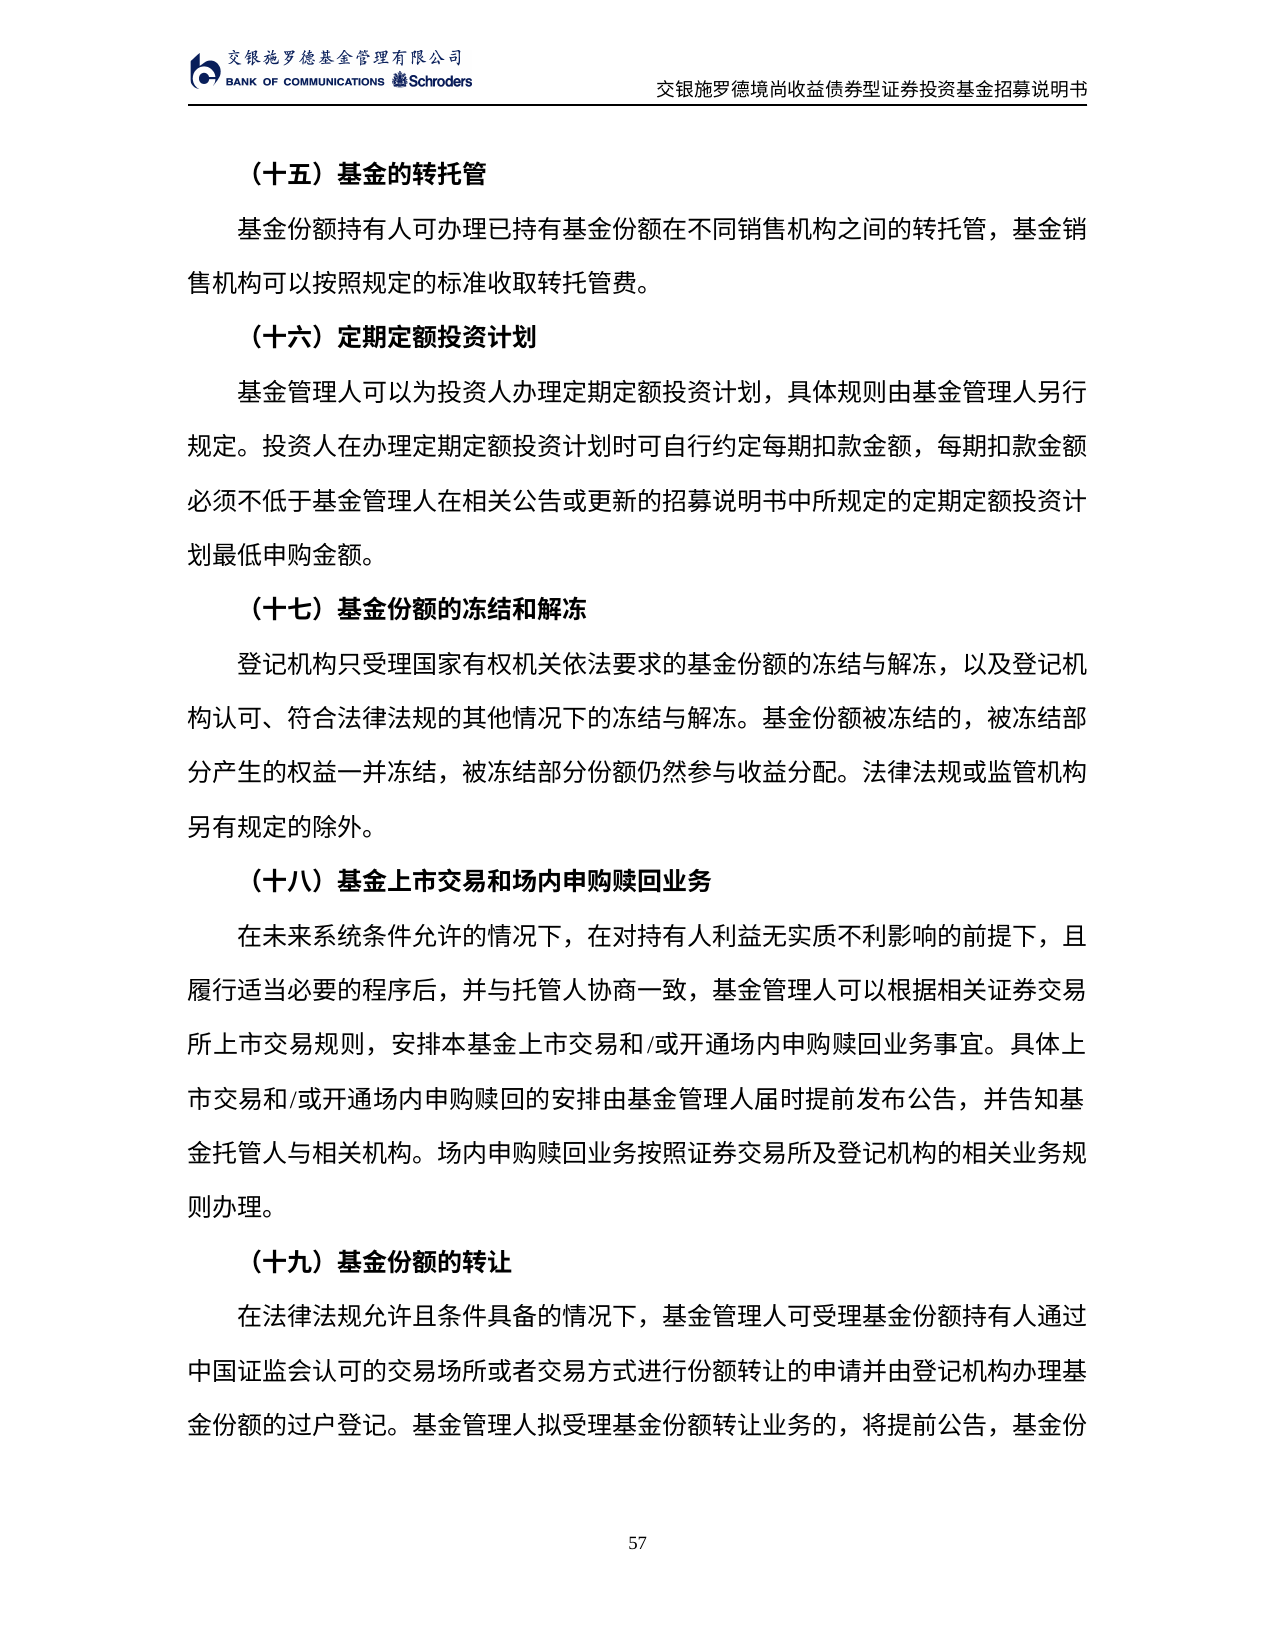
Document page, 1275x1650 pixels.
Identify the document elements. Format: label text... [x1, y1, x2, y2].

text （十八）基金上市交易和场内申购赎回业务 [187, 862, 1087, 898]
text （十五）基金的转托管 [187, 155, 1087, 191]
text （十六）定期定额投资计划 [187, 318, 1087, 354]
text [187, 1297, 1087, 1442]
picture [190, 50, 472, 89]
text （十九）基金份额的转让 [187, 1242, 1087, 1278]
text 登记机构只受理国家有权机关依法要求的基金份额的冻结与解冻，以及登记机构认可、符合法律法规的其他情况下的冻结与解冻。基金份额被冻结的，被冻结部分产生的权益一并冻结，被冻结部分份额仍然参与收益分配。法律法规或监管机构另有规定的除外。 [187, 644, 1087, 843]
text 在未来系统条件允许的情况下，在对持有人利益无实质不利影响的前提下，且履行适当必要的程序后，并与托管人协商一致，基金管理人可以根据相关证券交易所上市交易规则，安排本基金上市交易和/或开通场内申购赎回业务事宜。具体上市交易和/或开通场内申购赎回的安排由基金管理人届时提前发布公告，并告知基金托管人与相关机构。场内申购赎回业务按照证券交易所及登记机构的相关业务规则办理。 [187, 916, 1087, 1224]
text （十七）基金份额的冻结和解冻 [187, 590, 1087, 626]
text 基金份额持有人可办理已持有基金份额在不同销售机构之间的转托管，基金销售机构可以按照规定的标准收取转托管费。 [187, 209, 1087, 300]
text 基金管理人可以为投资人办理定期定额投资计划，具体规则由基金管理人另行规定。投资人在办理定期定额投资计划时可自行约定每期扣款金额，每期扣款金额必须不低于基金管理人在相关公告或更新的招募说明书中所规定的定期定额投资计划最低申购金额。 [187, 372, 1087, 572]
